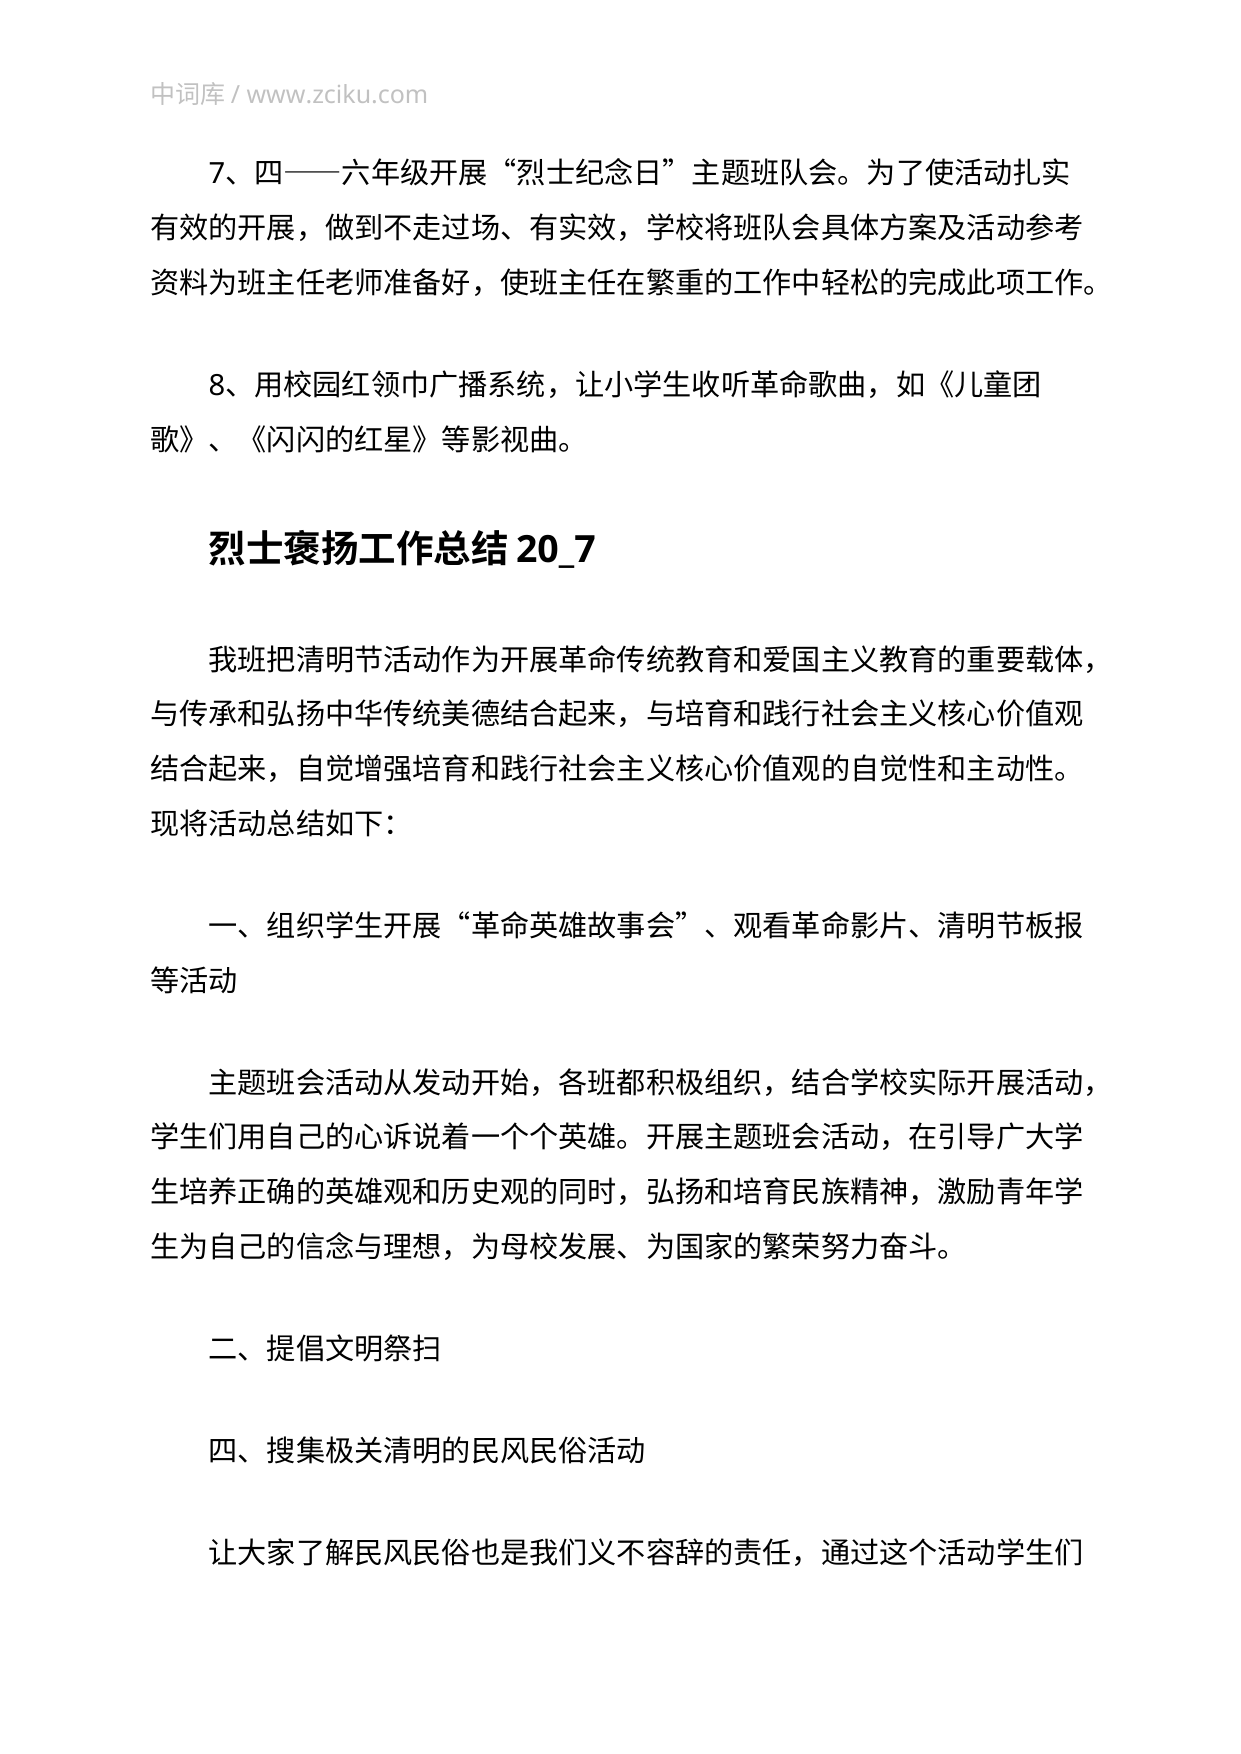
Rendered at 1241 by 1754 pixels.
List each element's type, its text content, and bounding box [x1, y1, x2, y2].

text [150, 1529, 1090, 1571]
text 一、组织学生开展“革命英雄故事会”、观看革命影片、清明节板报等活动 [150, 902, 1090, 1000]
text 四、搜集极关清明的民风民俗活动 [150, 1427, 1090, 1470]
text 主题班会活动从发动开始，各班都积极组织，结合学校实际开展活动，学生们用自己的心诉说着一个个英雄。开展主题班会活动，在引导广大学生培养正确的英雄观和历史观的同时，弘扬和培育民族精神，激励青年学生为自己的信念与理想，为母校发展、为国家的繁荣努力奋斗。 [150, 1059, 1090, 1266]
text 我班把清明节活动作为开展革命传统教育和爱国主义教育的重要载体，与传承和弘扬中华传统美德结合起来，与培育和践行社会主义核心价值观结合起来，自觉增强培育和践行社会主义核心价值观的自觉性和主动性。现将活动总结如下： [150, 636, 1090, 843]
text 二、提倡文明祭扫 [150, 1326, 1090, 1368]
text 7、四——六年级开展“烈士纪念日”主题班队会。为了使活动扎实有效的开展，做到不走过场、有实效，学校将班队会具体方案及活动参考资料为班主任老师准备好，使班主任在繁重的工作中轻松的完成此项工作。 [150, 150, 1090, 302]
text 8、用校园红领巾广播系统，让小学生收听革命歌曲，如《儿童团歌》、《闪闪的红星》等影视曲。 [150, 362, 1090, 459]
text 烈士褒扬工作总结20_7 [150, 518, 1090, 573]
